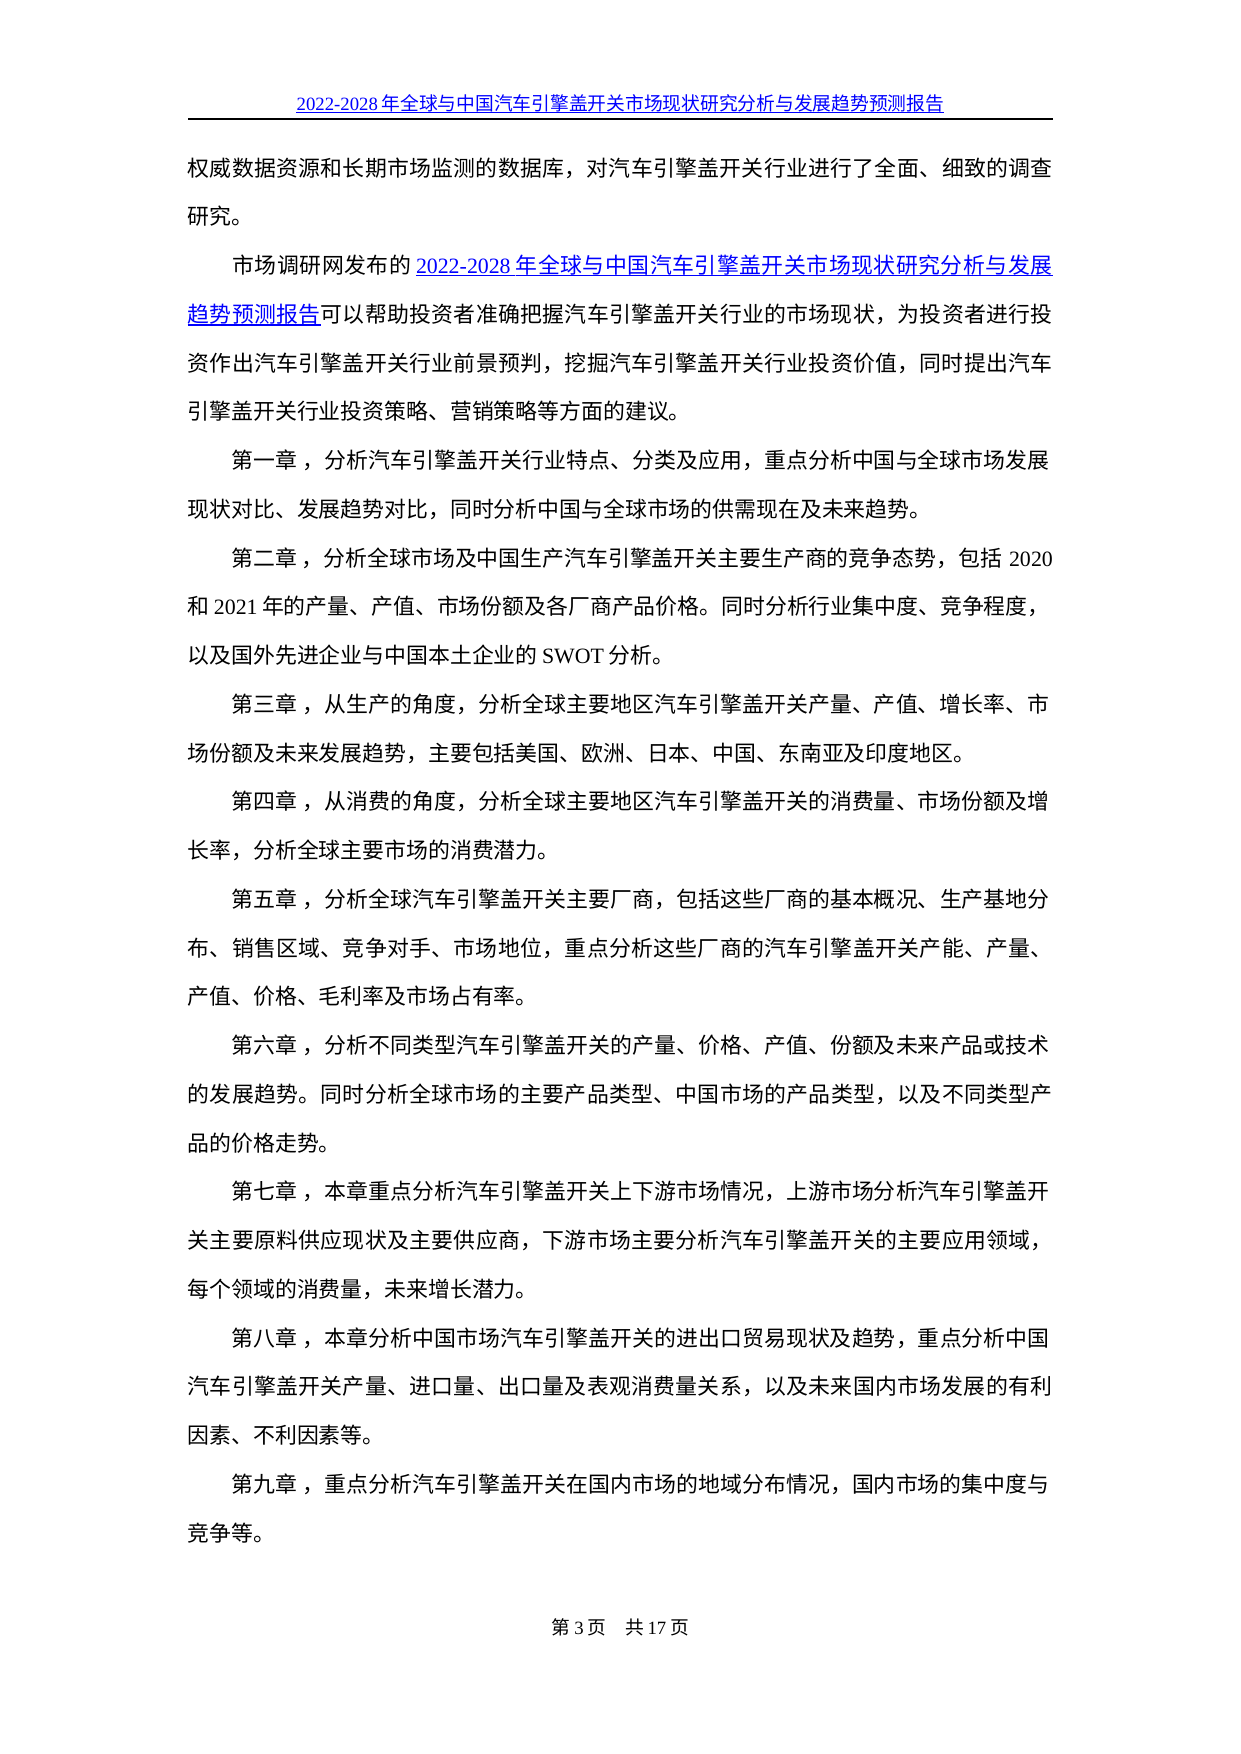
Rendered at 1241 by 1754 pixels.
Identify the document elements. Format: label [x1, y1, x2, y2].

text [187, 150, 1053, 1548]
